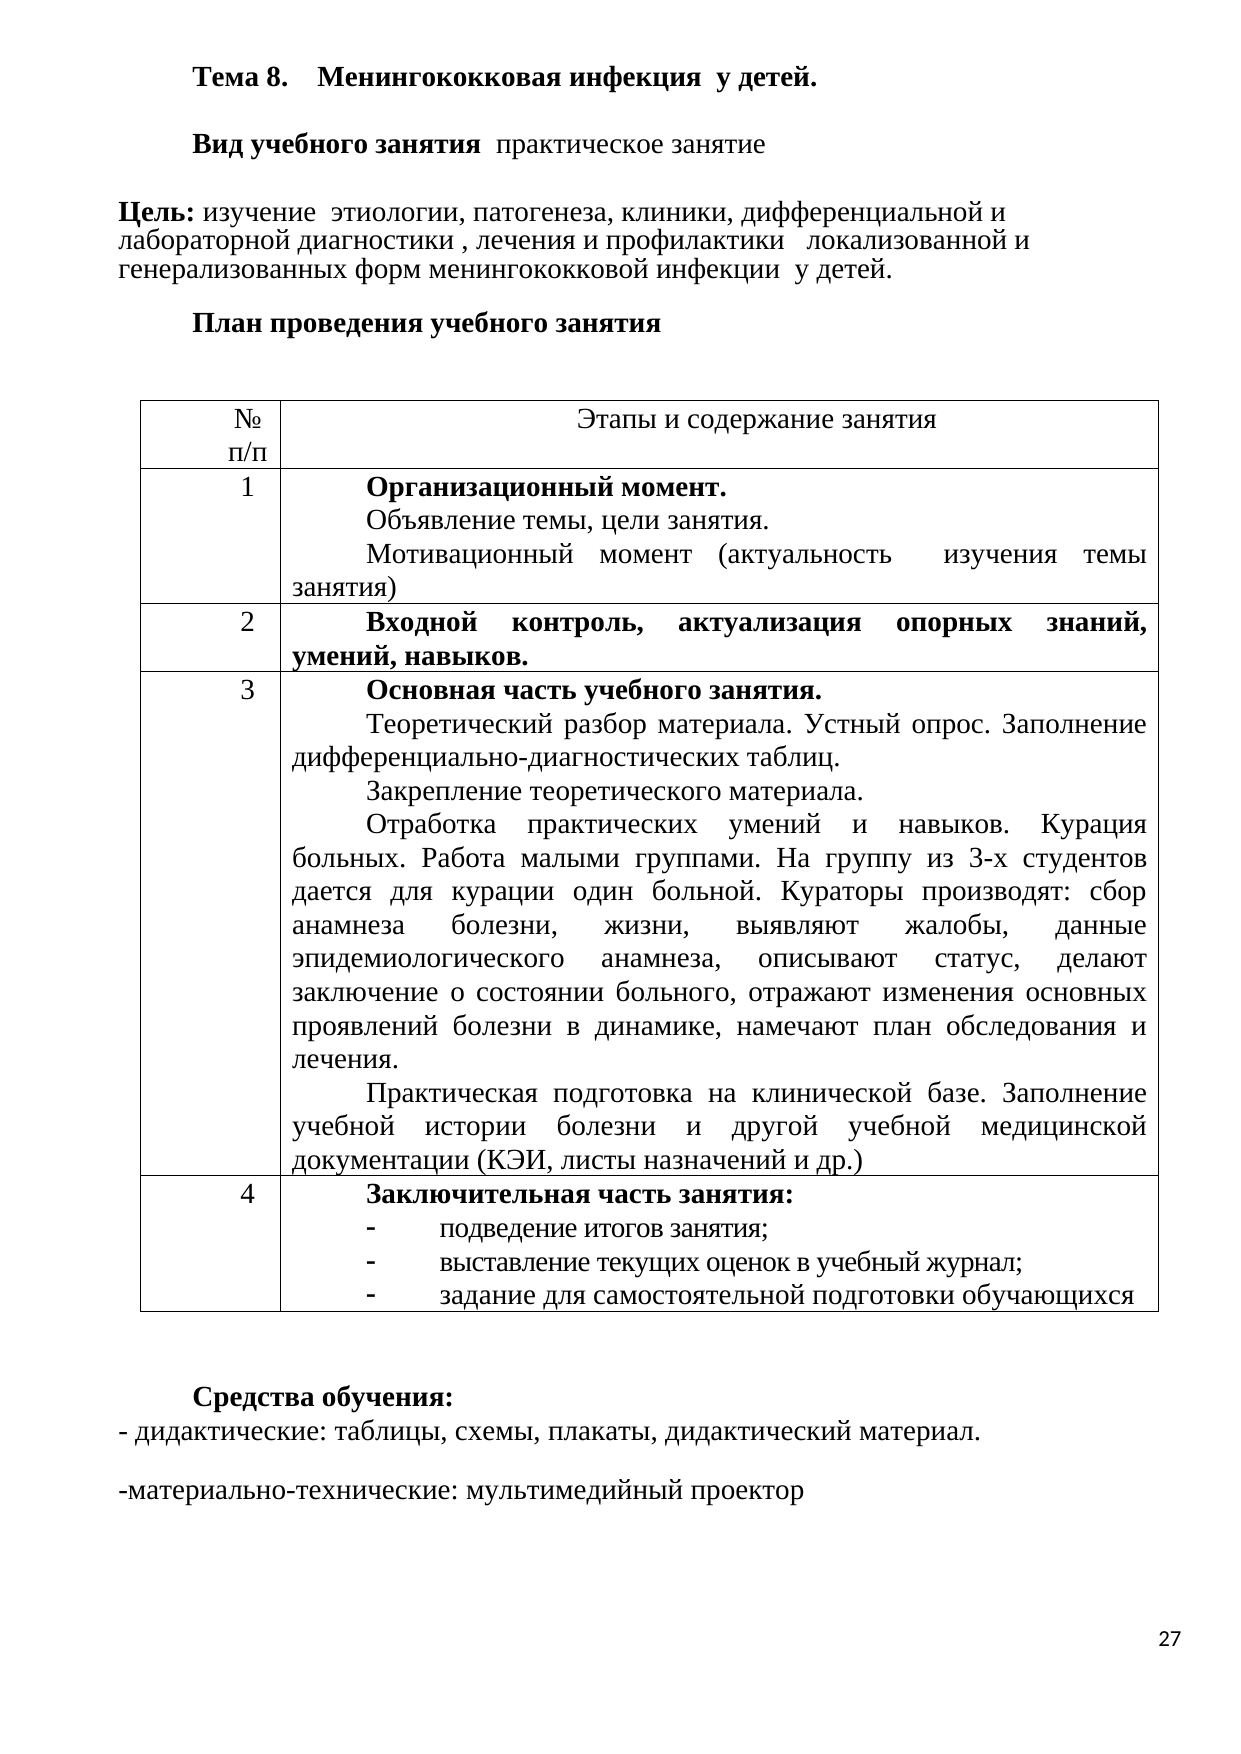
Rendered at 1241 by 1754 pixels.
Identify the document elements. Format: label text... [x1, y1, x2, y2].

text Средства обучения: [118, 1379, 1181, 1413]
table_cell Входной контроль, актуализация опорных знаний, умений, навыков. [281, 604, 1158, 671]
table_header № п/п [141, 401, 280, 468]
text Вид учебного занятия практическое занятие [118, 126, 1181, 160]
text Тема 8. Менингококковая инфекция у детей. [118, 59, 1181, 93]
table_cell Заключительная часть занятия: подведение итогов занятия; выставление текущих оценок в учебный журнал; задание для самостоятельной подготовки обучающихся [281, 1176, 1158, 1311]
table_cell Организационный момент. Объявление темы, цели занятия. Мотивационный момент (актуальность изучения темы занятия) [281, 469, 1158, 603]
text - дидактические: таблицы, схемы, плакаты, дидактический материал. [118, 1413, 1181, 1446]
table_cell 2 [141, 604, 280, 671]
table_cell Основная часть учебного занятия. Теоретический разбор материала. Устный опрос. Заполнение дифференциально-диагностических таблиц. Закрепление теоретического материала. Отработка практических умений и навыков. Курация больных. Работа малыми группами. На группу из 3-х студентов дается для курации один больной. Кураторы производят: сбор анамнеза болезни, жизни, выявляют жалобы, данные эпидемиологического анамнеза, описывают статус, делают заключение о состоянии больного, отражают изменения основных проявлений болезни в динамике, намечают план обследования и лечения. Практическая подготовка на клинической базе. Заполнение учебной истории болезни и другой учебной медицинской документации (КЭИ, листы назначений и др.) [281, 672, 1158, 1175]
table_cell 4 [141, 1176, 280, 1311]
table_cell 3 [141, 672, 280, 1175]
text План проведения учебного занятия [118, 305, 1181, 338]
text -материально-технические: мультимедийный проектор [118, 1472, 1181, 1506]
table_header Этапы и содержание занятия [281, 401, 1158, 468]
text Цель: изучение этиологии, патогенеза, клиники, дифференциальной и лабораторной диагностики , лечения и профилактики локализованной и генерализованных форм менингококковой инфекции у детей. [118, 198, 1181, 284]
table_cell 1 [141, 469, 280, 603]
